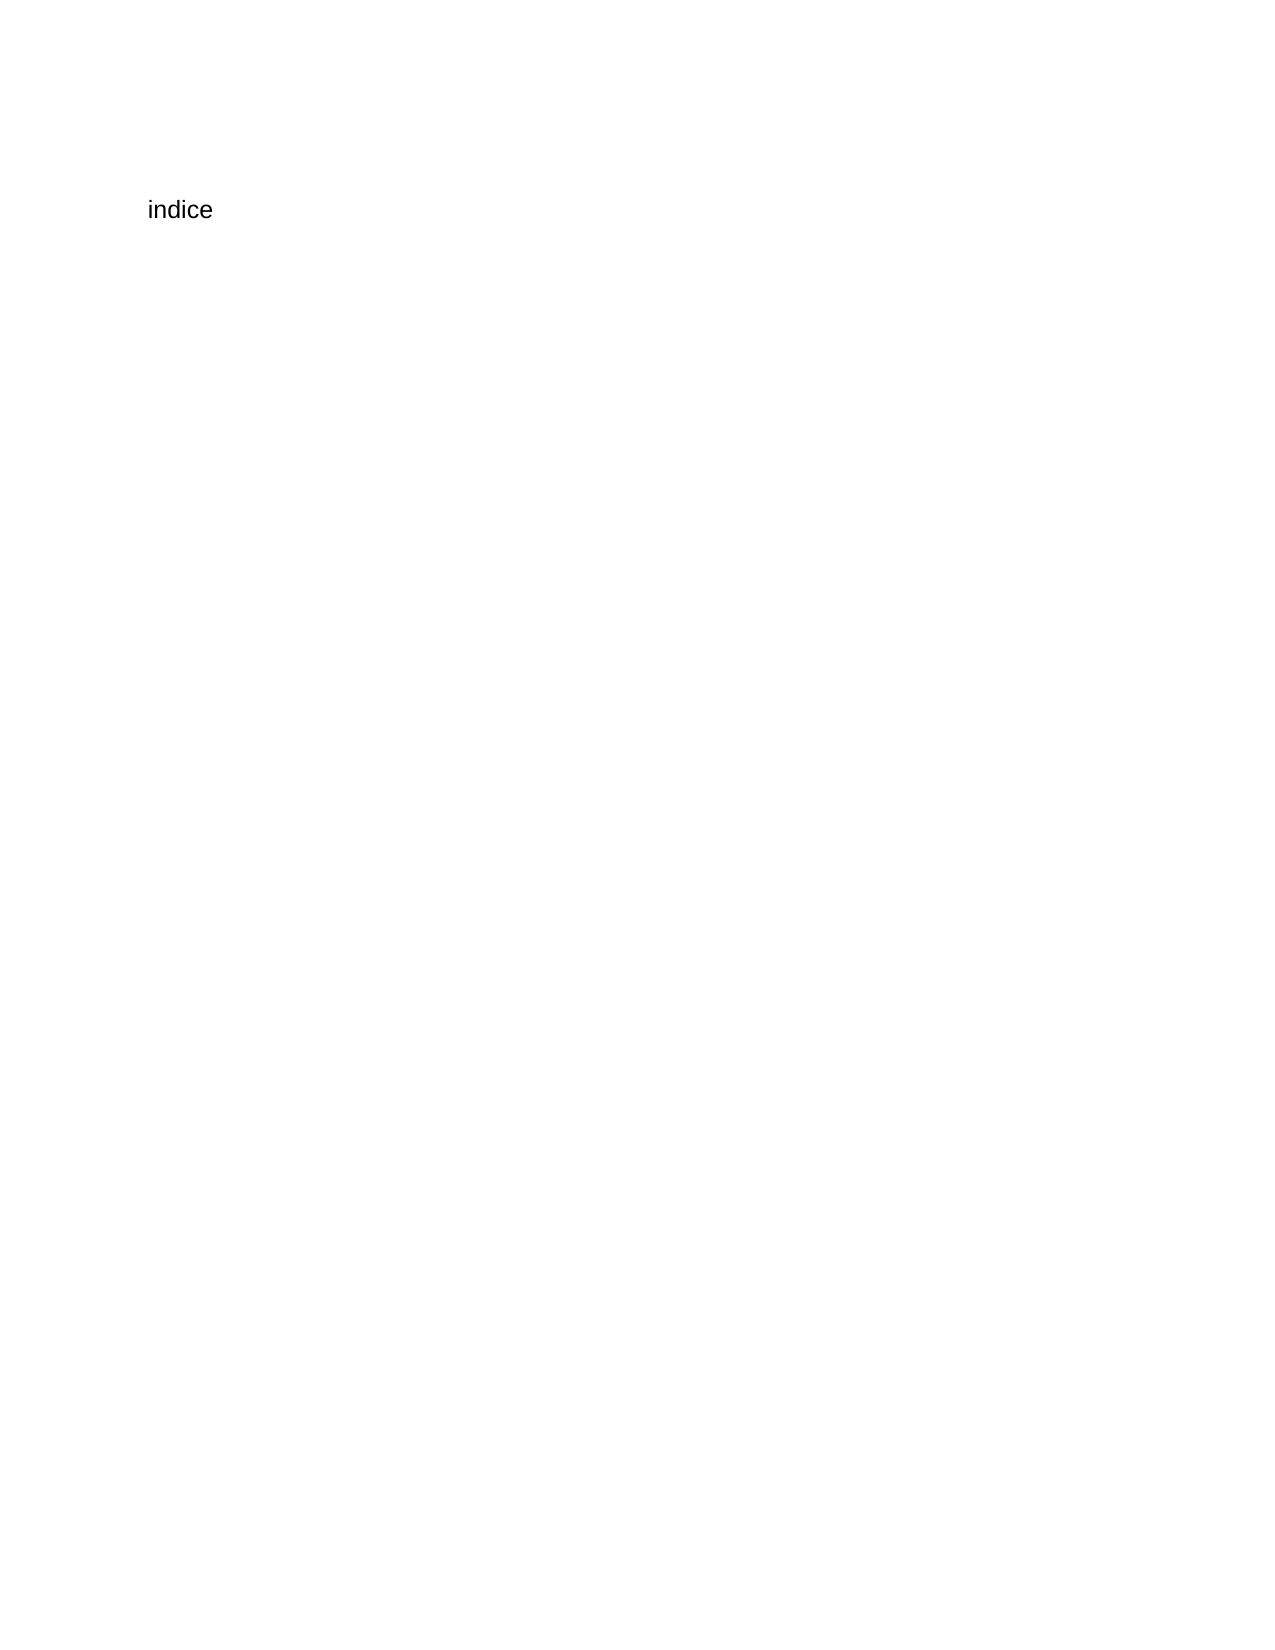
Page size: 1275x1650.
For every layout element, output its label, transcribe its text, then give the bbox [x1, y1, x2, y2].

text indice [148, 195, 1192, 224]
